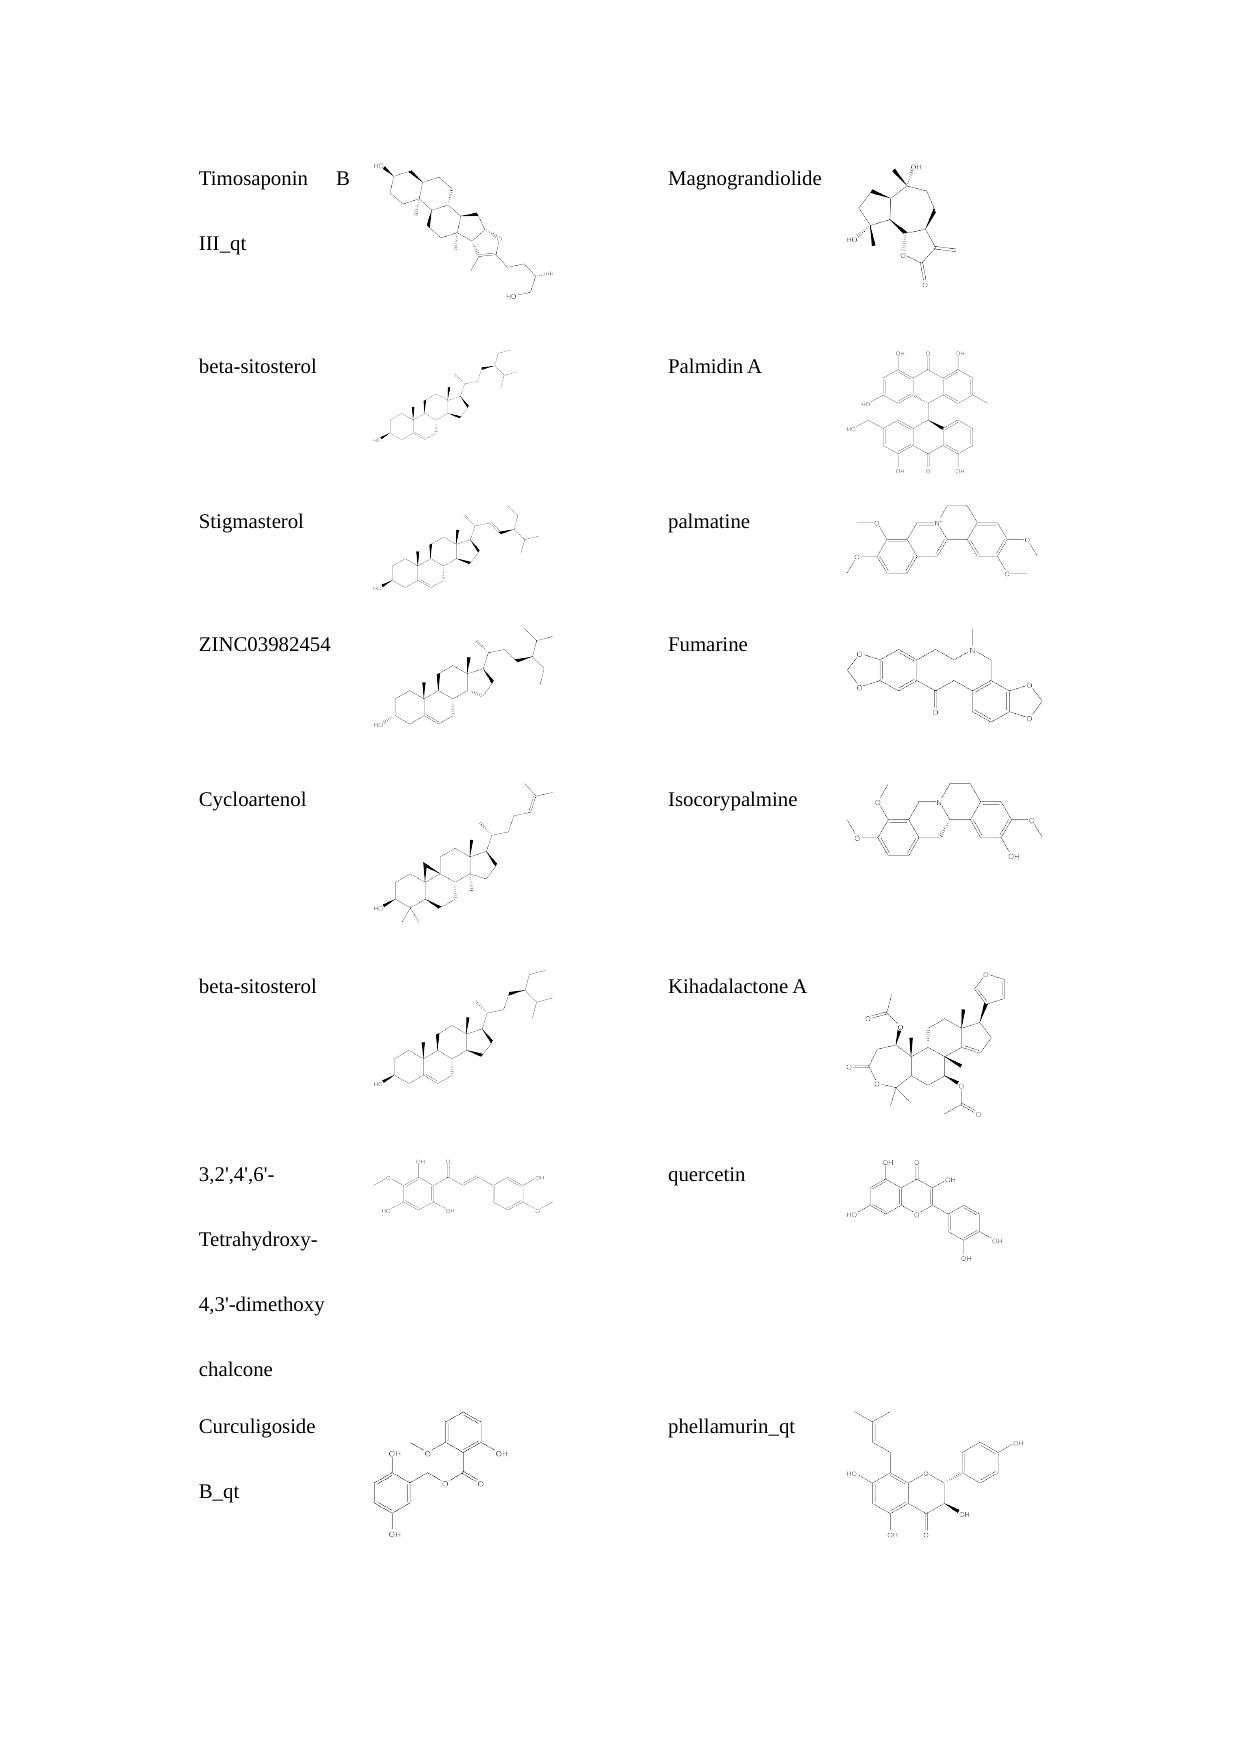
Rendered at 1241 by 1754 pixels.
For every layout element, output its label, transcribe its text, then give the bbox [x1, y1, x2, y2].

table_cell quercetin [657, 1158, 834, 1410]
table_cell [361, 505, 657, 627]
table_cell [361, 162, 657, 349]
table_cell phellamurin_qt [657, 1410, 834, 1565]
table_cell [834, 162, 1055, 349]
table_cell ZINC03982454 [188, 627, 361, 782]
table_cell Kihadalactone A [657, 970, 834, 1158]
table_cell [361, 783, 657, 970]
table_cell [361, 970, 657, 1158]
table_cell [834, 505, 1055, 627]
table_cell Fumarine [657, 627, 834, 782]
table_cell Stigmasterol [188, 505, 361, 627]
table_cell [834, 1158, 1055, 1410]
table_cell Timosaponin B III_qt [188, 162, 361, 349]
table_cell [361, 627, 657, 782]
table_cell Curculigoside B_qt [188, 1410, 361, 1565]
table_cell Palmidin A [657, 350, 834, 505]
table_cell [361, 1158, 657, 1410]
table_cell [834, 350, 1055, 505]
table_cell [834, 1410, 1055, 1565]
table_cell beta-sitosterol [188, 350, 361, 505]
table_cell [834, 970, 1055, 1158]
table_cell [361, 1410, 657, 1565]
table_cell Isocorypalmine [657, 783, 834, 970]
table_cell palmatine [657, 505, 834, 627]
table_cell beta-sitosterol [188, 970, 361, 1158]
table_cell [834, 783, 1055, 970]
table_cell [361, 350, 657, 505]
table_cell Cycloartenol [188, 783, 361, 970]
table_cell [834, 627, 1055, 782]
table_cell 3,2',4',6'-Tetrahydroxy-4,3'-dimethoxy chalcone [188, 1158, 361, 1410]
table_cell Magnograndiolide [657, 162, 834, 349]
